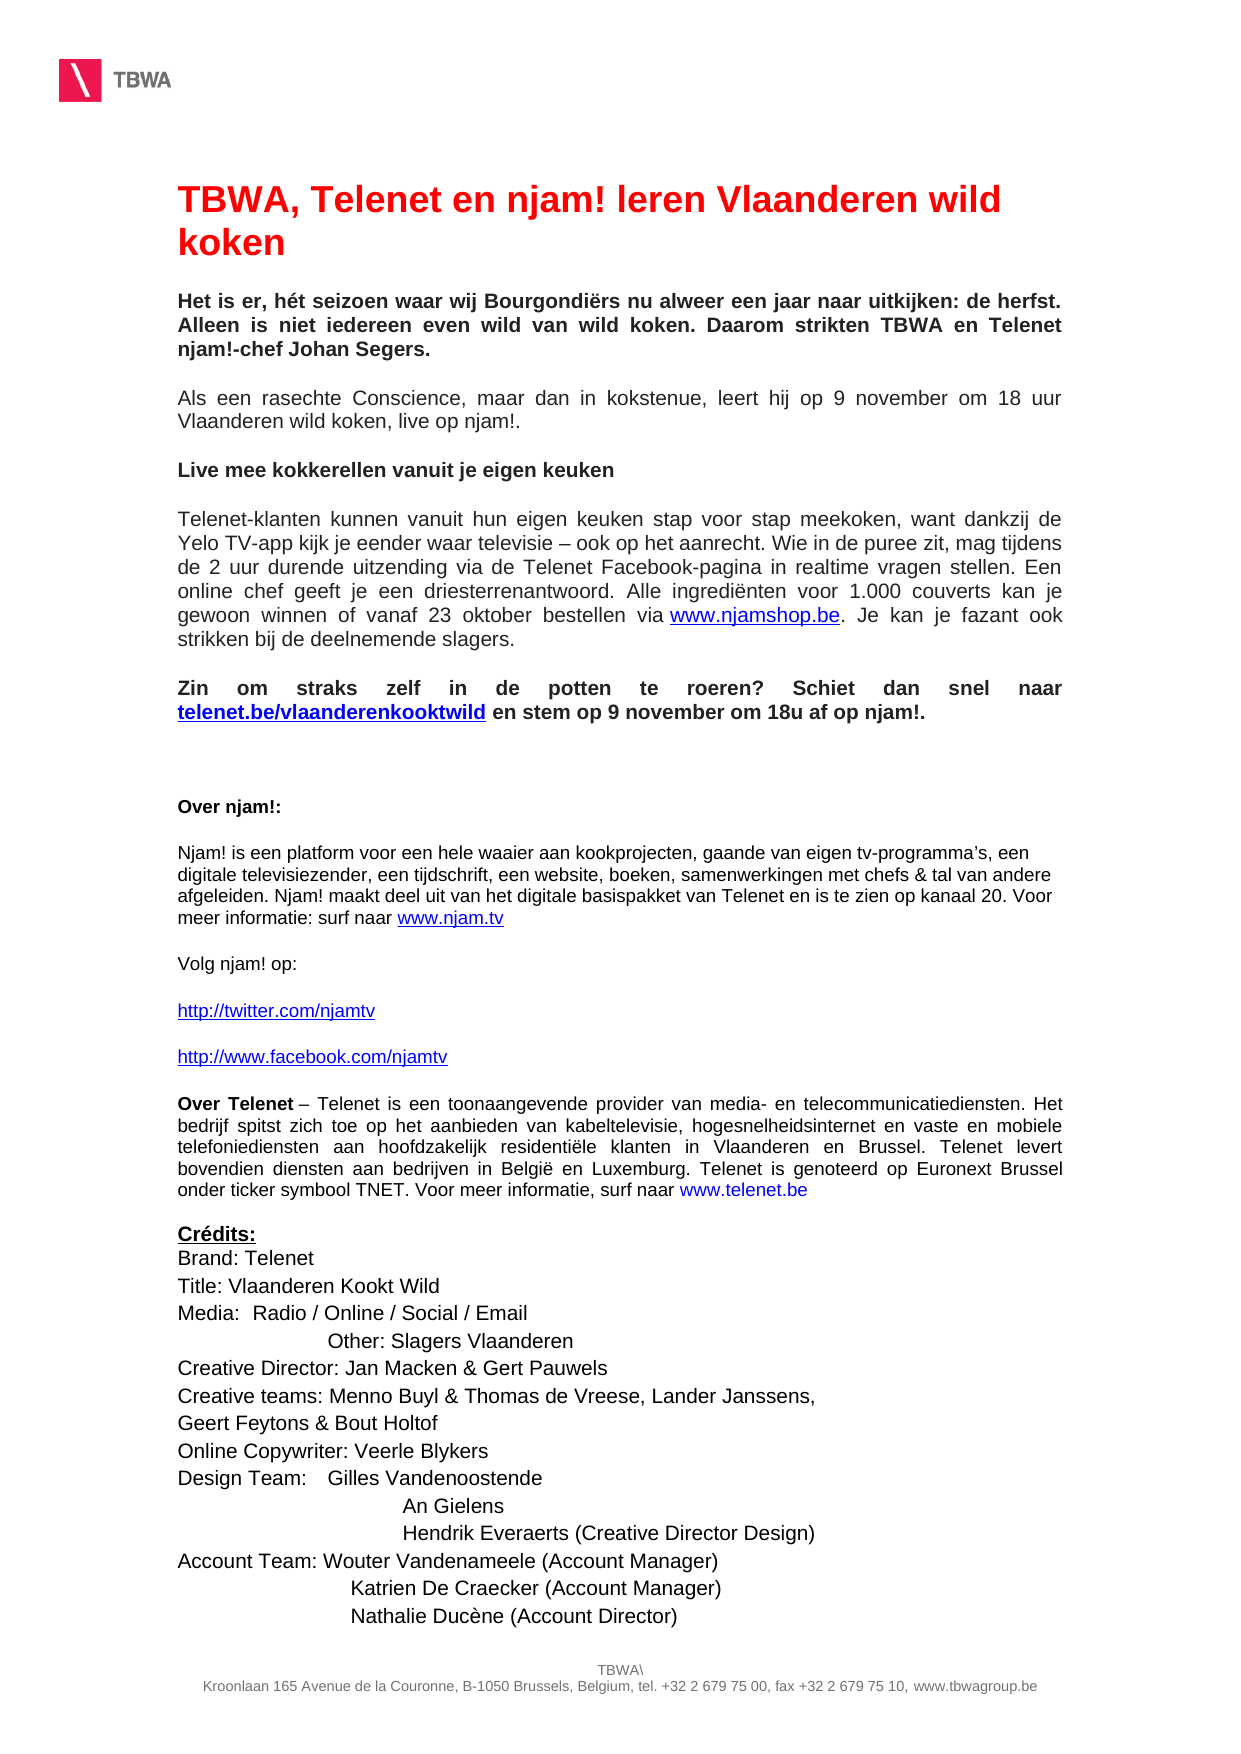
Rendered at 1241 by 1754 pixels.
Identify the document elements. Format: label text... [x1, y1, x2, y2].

text Zin om straks zelf in de potten te roeren? Schiet dan snel naar telenet.be/vlaanderenkooktwild en stem op 9 november om 18u af op njam!. [177, 676, 1063, 724]
text Online Copywriter: Veerle Blykers [177, 1439, 1063, 1463]
text Design Team: Gilles Vandenoostende [177, 1466, 1063, 1490]
text Crédits: [177, 1222, 1063, 1246]
text Geert Feytons & Bout Holtof [177, 1411, 1063, 1435]
text Hendrik Everaerts (Creative Director Design) [327, 1521, 1063, 1545]
text Njam! is een platform voor een hele waaier aan kookprojecten, gaande van eigen tv-programma’s, een digitale televisiezender, een tijdschrift, een website, boeken, samenwerkingen met chefs & tal van andere afgeleiden. Njam! maakt deel uit van het digitale basispakket van Telenet en is te zien op kanaal 20. Voor meer informatie: surf naar www.njam.tv [177, 842, 1063, 928]
text Als een rasechte Conscience, maar dan in kokstenue, leert hij op 9 november om 18 uur Vlaanderen wild koken, live op njam!. [177, 385, 1063, 433]
text Account Team: Wouter Vandenameele (Account Manager) [177, 1549, 1063, 1573]
text Over njam!: [177, 795, 1063, 817]
text TBWA, Telenet en njam! leren Vlaanderen wild koken [177, 177, 1063, 263]
text An Gielens [327, 1494, 1063, 1518]
text Volg njam! op: [177, 953, 1063, 975]
text Media: Radio / Online / Social / Email [177, 1301, 1063, 1325]
text Over Telenet – Telenet is een toonaangevende provider van media- en telecommunicatiediensten. Het bedrijf spitst zich toe op het aanbieden van kabeltelevisie, hogesnelheidsinternet en vaste en mobiele telefoniediensten aan hoofdzakelijk residentiële klanten in Vlaanderen en Brussel. Telenet levert bovendien diensten aan bedrijven in België en Luxemburg. Telenet is genoteerd op Euronext Brussel onder ticker symbool TNET. Voor meer informatie, surf naar www.telenet.be [177, 1093, 1063, 1201]
text Telenet-klanten kunnen vanuit hun eigen keuken stap voor stap meekoken, want dankzij de Yelo TV-app kijk je eender waar televisie – ook op het aanrecht. Wie in de puree zit, mag tijdens de 2 uur durende uitzending via de Telenet Facebook-pagina in realtime vragen stellen. Een online chef geeft je een driesterrenantwoord. Alle ingrediënten voor 1.000 couverts kan je gewoon winnen of vanaf 23 oktober bestellen via www.njamshop.be. Je kan je fazant ook strikken bij de deelnemende slagers. [177, 507, 1063, 651]
text Het is er, hét seizoen waar wij Bourgondiërs nu alweer een jaar naar uitkijken: de herfst. Alleen is niet iedereen even wild van wild koken. Daarom strikten TBWA en Telenet njam!-chef Johan Segers. [177, 288, 1063, 360]
text Other: Slagers Vlaanderen [177, 1329, 1063, 1353]
text http://twitter.com/njamtv [177, 1000, 1063, 1021]
text Title: Vlaanderen Kookt Wild [177, 1274, 1063, 1298]
text Live mee kokkerellen vanuit je eigen keuken [177, 458, 1063, 482]
text http://www.facebook.com/njamtv [177, 1046, 1063, 1068]
text Creative teams: Menno Buyl & Thomas de Vreese, Lander Janssens, [177, 1384, 1063, 1408]
picture [59, 59, 171, 102]
text Katrien De Craecker (Account Manager) [252, 1576, 1063, 1600]
text Nathalie Ducène (Account Director) [327, 1604, 1063, 1628]
text Creative Director: Jan Macken & Gert Pauwels [177, 1356, 1063, 1380]
text Brand: Telenet [177, 1246, 1063, 1270]
